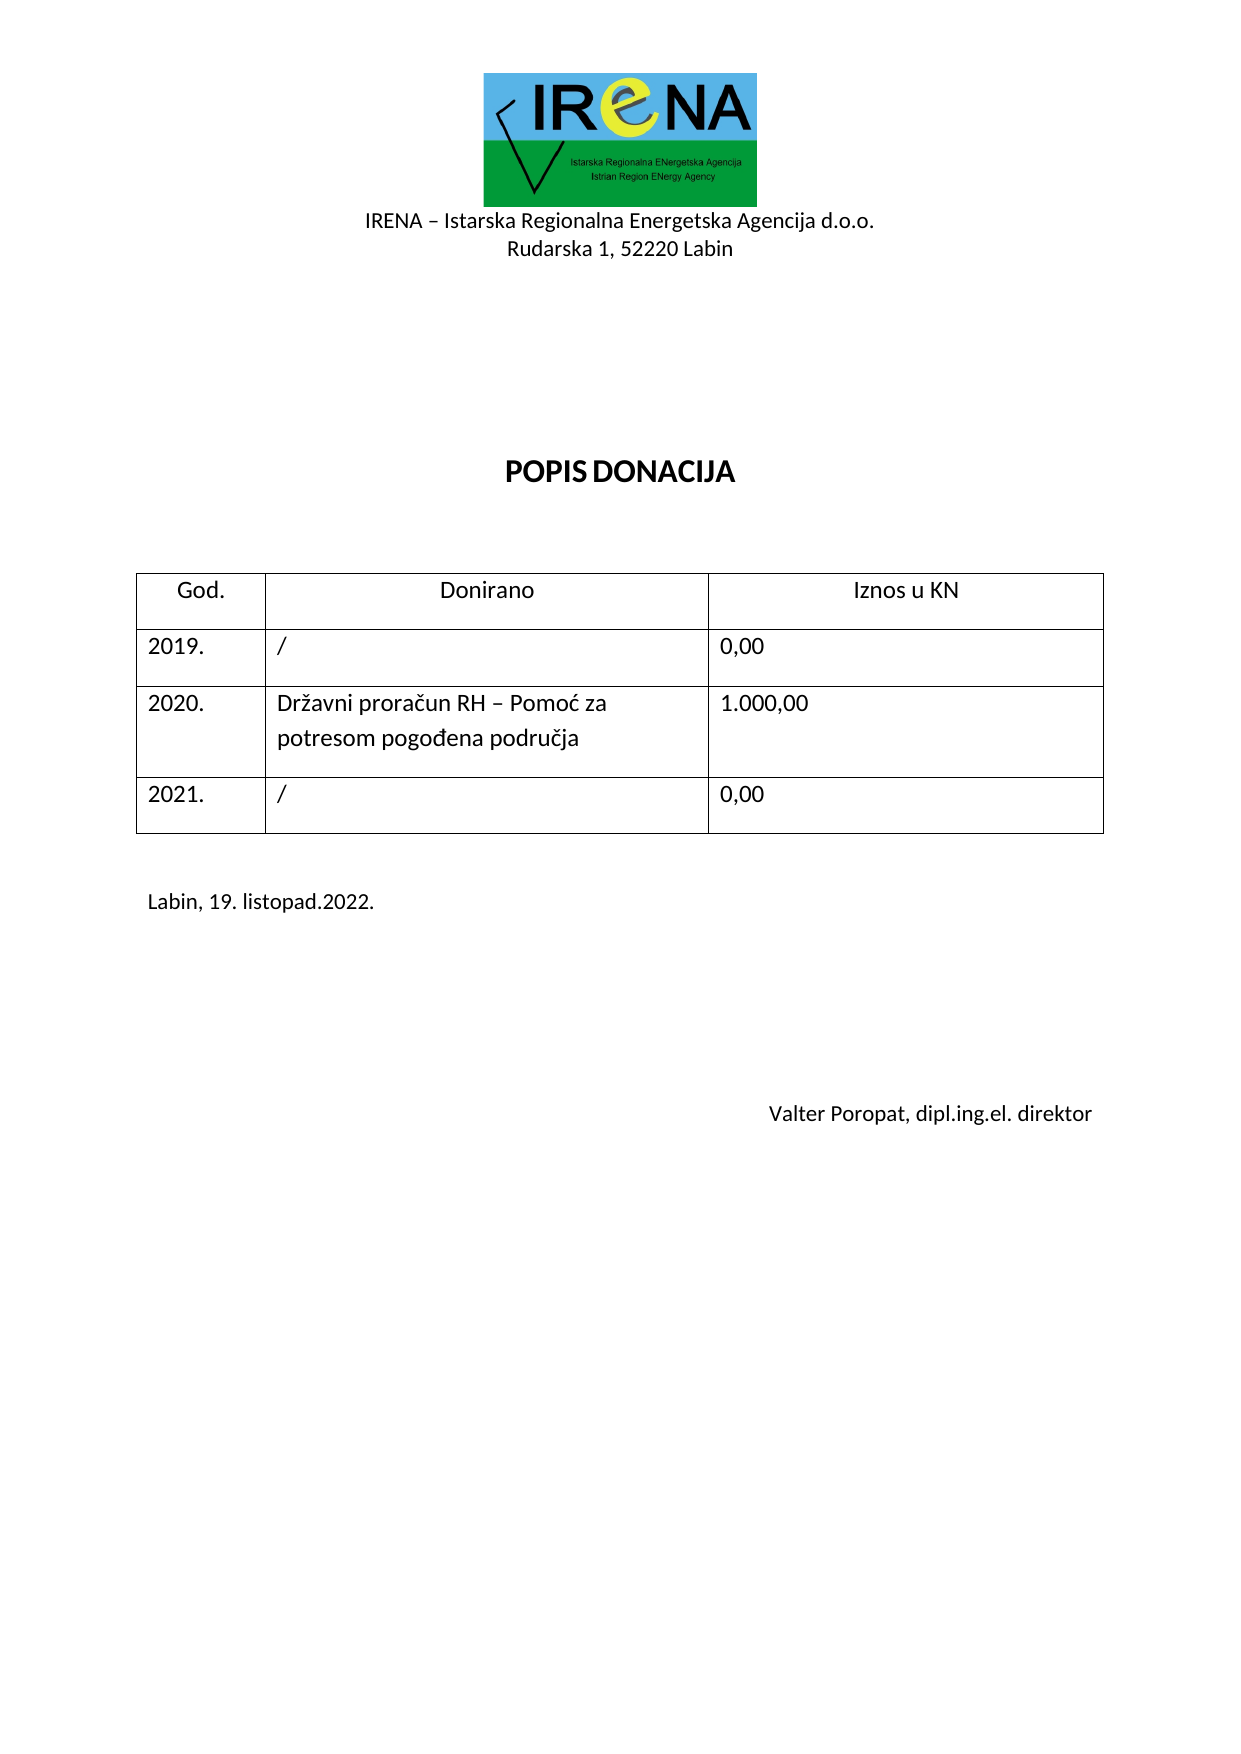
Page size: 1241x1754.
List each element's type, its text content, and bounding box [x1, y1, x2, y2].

table_cell 2020. [137, 687, 265, 777]
table_cell 2019. [137, 630, 265, 686]
table_cell 1.000,00 [709, 687, 1103, 777]
table_cell Državni proračun RH – Pomoć za potresom pogođena područja [266, 687, 708, 777]
table_cell / [266, 630, 708, 686]
text POPIS DONACIJA [148, 450, 1093, 490]
table_cell 0,00 [709, 778, 1103, 833]
table_cell 0,00 [709, 630, 1103, 686]
table_cell / [266, 778, 708, 833]
text Valter Poropat, dipl.ing.el. direktor [148, 1099, 1093, 1127]
table_cell 2021. [137, 778, 265, 833]
table_header Donirano [266, 574, 708, 629]
table_header God. [137, 574, 265, 629]
text Labin, 19. listopad.2022. [148, 887, 1093, 915]
table_header Iznos u KN [709, 574, 1103, 629]
picture [483, 73, 757, 207]
